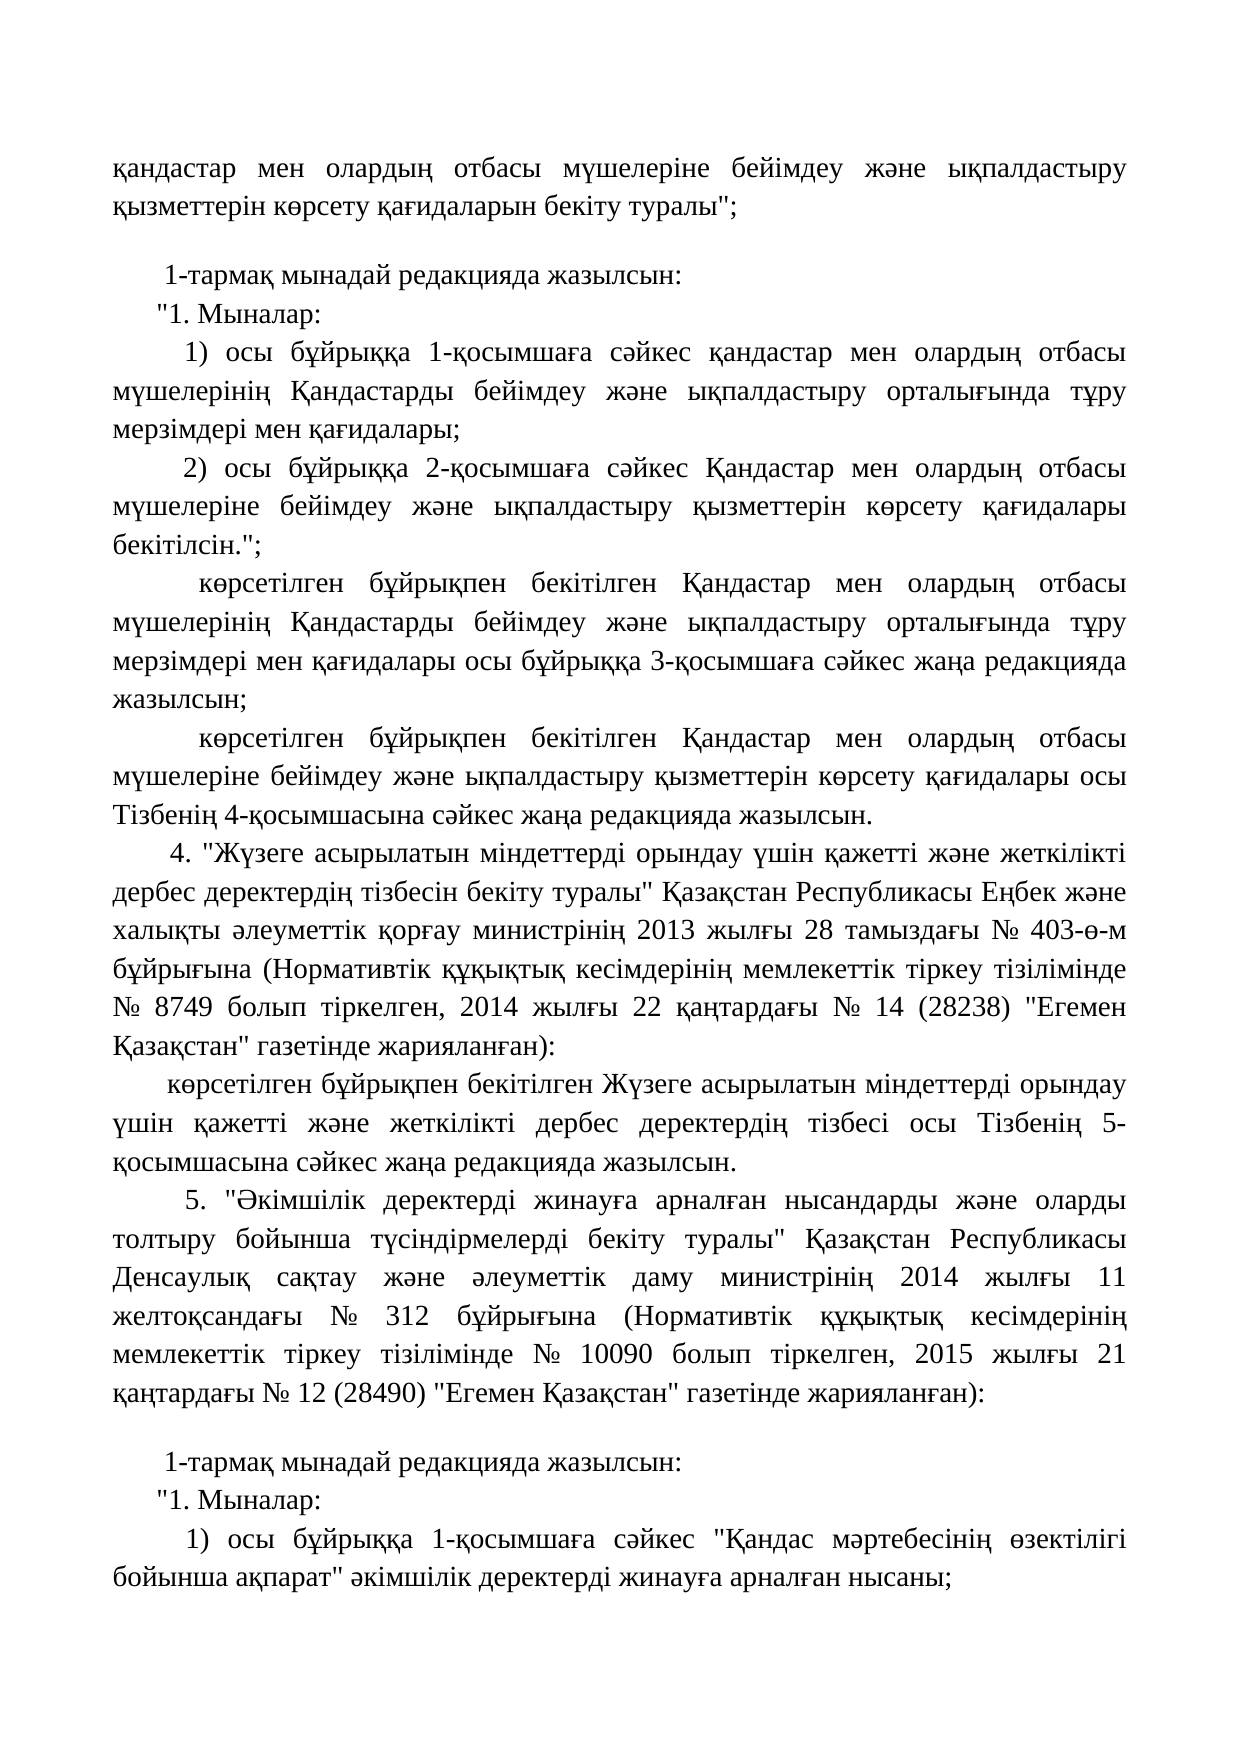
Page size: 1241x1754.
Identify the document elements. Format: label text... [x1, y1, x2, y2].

text 1) осы бұйрыққа 1-қосымшаға сәйкес "Қандас мәртебесінің өзектілігі бойынша ақпарат" әкімшілік деректерді жинауға арналған нысаны; [112, 1521, 1128, 1593]
text көрсетілген бұйрықпен бекітілген Қандастар мен олардың отбасы мүшелеріне бейімдеу және ықпалдастыру қызметтерін көрсету қағидалары осы Тізбенің 4-қосымшасына сәйкес жаңа редакцияда жазылсын. [112, 720, 1128, 830]
text "1. Мыналар: [112, 1482, 1128, 1516]
text 5. "Әкімшілік деректерді жинауға арналған нысандарды және оларды толтыру бойынша түсіндірмелерді бекіту туралы" Қазақстан Республикасы Денсаулық сақтау және әлеуметтік даму министрінің 2014 жылғы 11 желтоқсандағы № 312 бұйрығына (Нормативтік құқықтық кесімдерінің мемлекеттік тіркеу тізілімінде № 10090 болып тіркелген, 2015 жылғы 21 қаңтардағы № 12 (28490) "Егемен Қазақстан" газетінде жарияланған): [112, 1182, 1128, 1408]
text 4. "Жүзеге асырылатын міндеттерді орындау үшін қажетті және жеткілікті дербес деректердің тізбесін бекіту туралы" Қазақстан Республикасы Еңбек және халықты әлеуметтік қорғау министрінің 2013 жылғы 28 тамыздағы № 403-ө-м бұйрығына (Нормативтік құқықтық кесімдерінің мемлекеттік тіркеу тізілімінде № 8749 болып тіркелген, 2014 жылғы 22 қаңтардағы № 14 (28238) "Егемен Қазақстан" газетінде жарияланған): [112, 835, 1128, 1062]
text көрсетілген бұйрықпен бекітілген Жүзеге асырылатын міндеттерді орындау үшін қажетті және жеткілікті дербес деректердің тізбесі осы Тізбенің 5-қосымшасына сәйкес жаңа редакцияда жазылсын. [112, 1067, 1128, 1177]
text 1) осы бұйрыққа 1-қосымшаға сәйкес қандастар мен олардың отбасы мүшелерінің Қандастарды бейімдеу және ықпалдастыру орталығында тұру мерзімдері мен қағидалары; [112, 334, 1128, 445]
text 1-тармақ мынадай редакцияда жазылсын: [112, 1444, 1128, 1477]
text көрсетілген бұйрықпен бекітілген Қандастар мен олардың отбасы мүшелерінің Қандастарды бейімдеу және ықпалдастыру орталығында тұру мерзімдері мен қағидалары осы бұйрыққа 3-қосымшаға сәйкес жаңа редакцияда жазылсын; [112, 566, 1128, 715]
text "1. Мыналар: [112, 296, 1128, 329]
text 2) осы бұйрыққа 2-қосымшаға сәйкес Қандастар мен олардың отбасы мүшелеріне бейімдеу және ықпалдастыру қызметтерін көрсету қағидалары бекітілсін."; [112, 450, 1128, 561]
text 1-тармақ мынадай редакцияда жазылсын: [112, 257, 1128, 291]
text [112, 150, 1128, 222]
